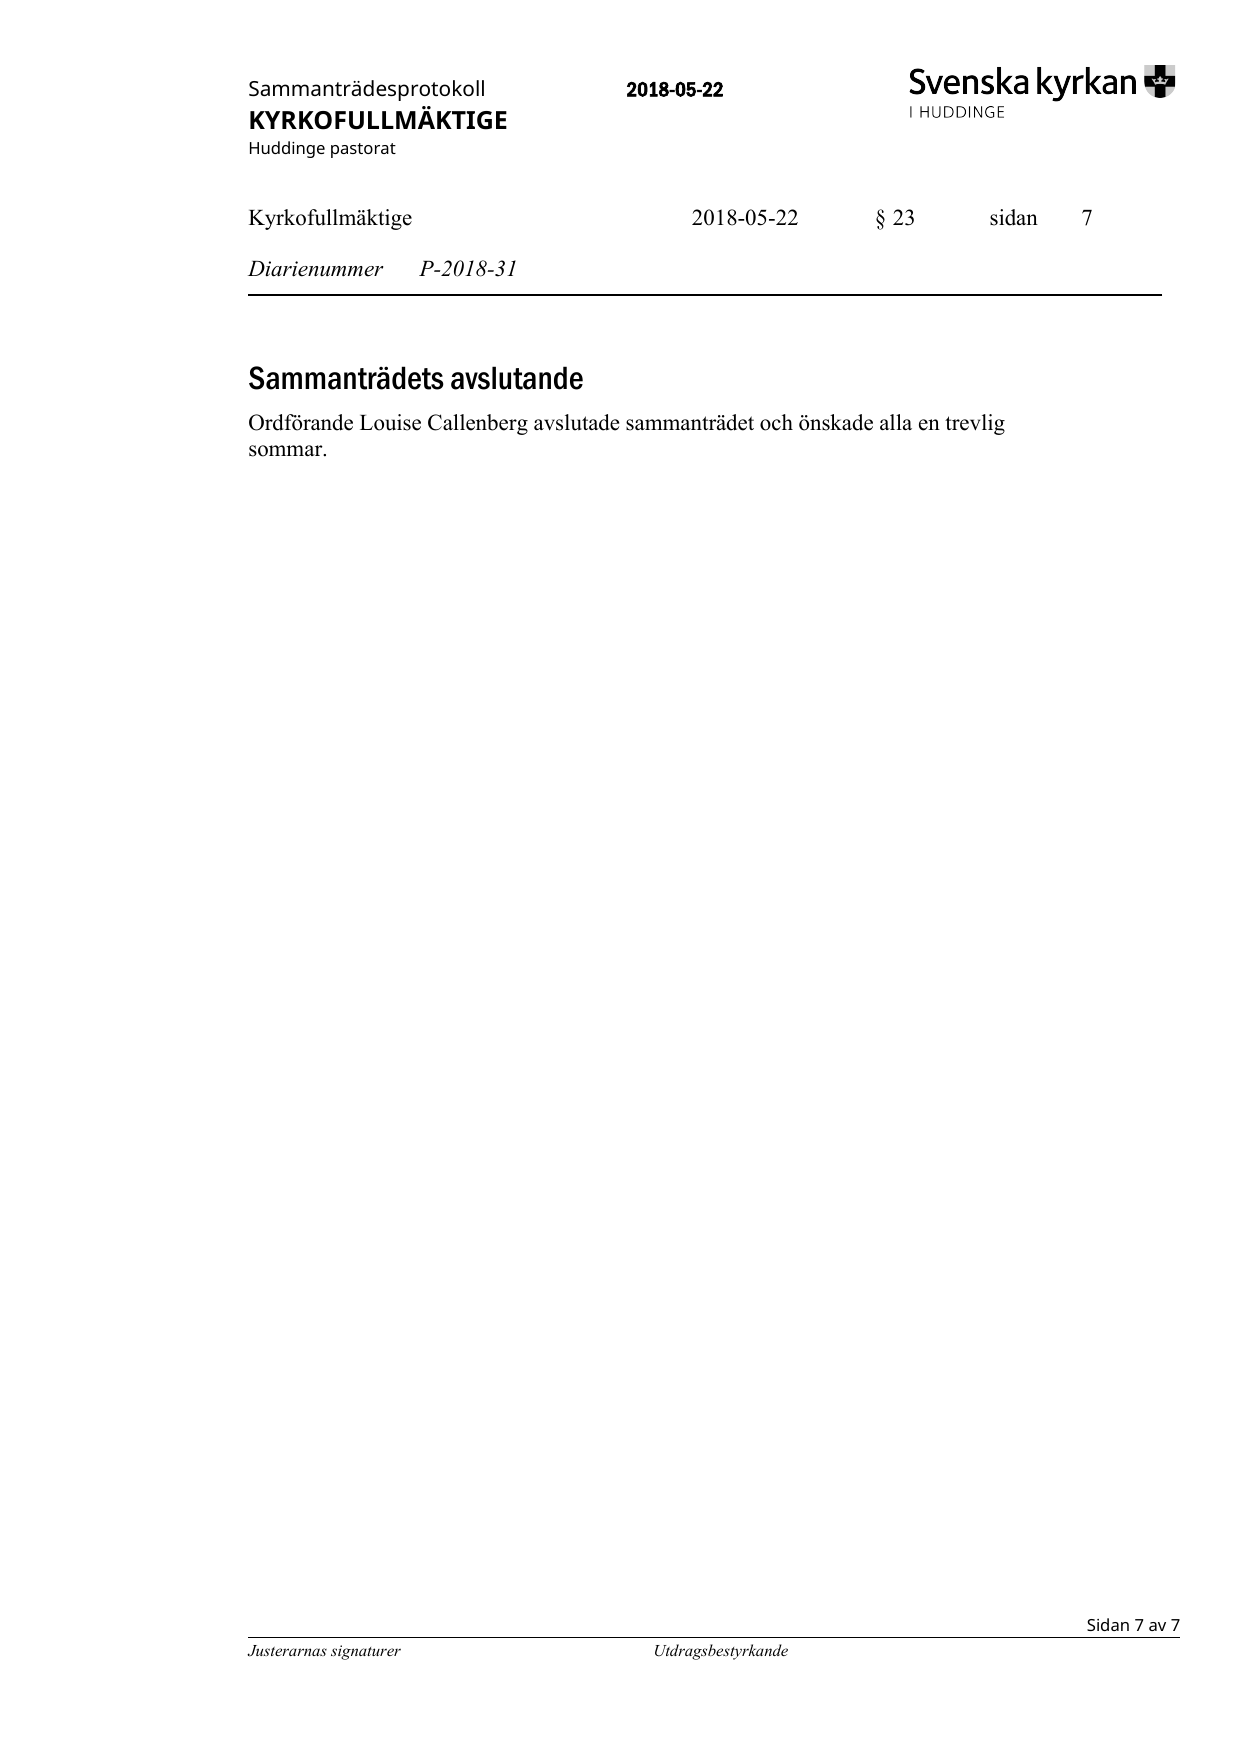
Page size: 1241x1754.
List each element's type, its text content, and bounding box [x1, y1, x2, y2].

text Ordförande Louise Callenberg avslutade sammanträdet och önskade alla en trevlig sommar. [248, 409, 1044, 462]
text Diarienummer P-2018-31 [248, 255, 1162, 294]
text Sammanträdets avslutande [248, 359, 991, 397]
picture [909, 65, 1176, 118]
text Kyrkofullmäktige 2018-05-22 § 23 sidan 7 [248, 204, 1162, 230]
